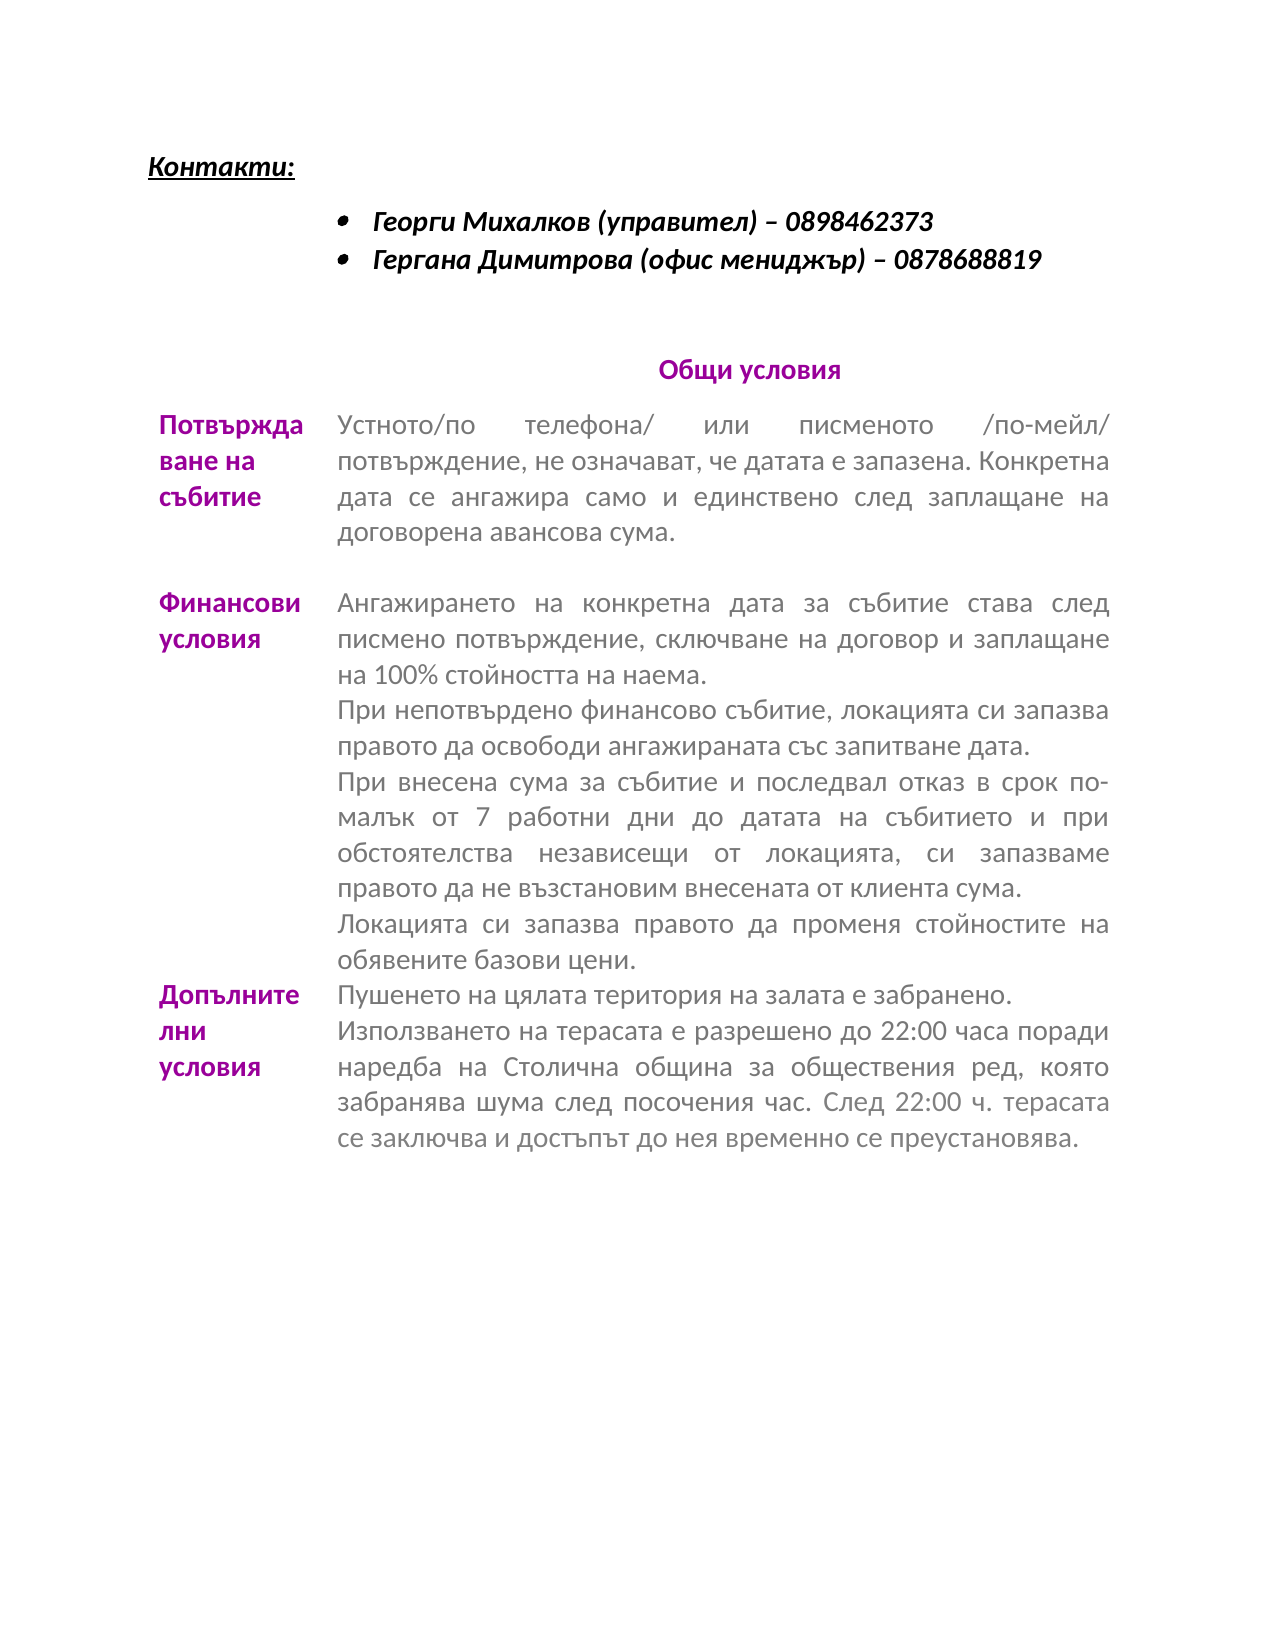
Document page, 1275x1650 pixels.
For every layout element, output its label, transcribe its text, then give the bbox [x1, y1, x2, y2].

list Общи условия [373, 351, 1127, 387]
text Контакти: [148, 148, 1127, 183]
table_cell Пушенето на цялата територия на залата е забранено. Използването на терасата е разрешено до 22:00 часа поради наредба на Столична община за обществения ред, която забранява шума след посочения час. След 22:00 ч. терасата се заключва и достъпът до нея временно се преустановява. [326, 976, 1122, 1154]
list Гергана Димитрова (офис мениджър) – 0878688819 [335, 241, 1127, 277]
table_header Потвърждаване на събитие [148, 406, 326, 584]
table_cell Ангажирането на конкретна дата за събитие става след писмено потвърждение, сключване на договор и заплащане на 100% стойността на наема. При непотвърдено финансово събитие, локацията си запазва правото да освободи ангажираната със запитване дата. При внесена сума за събитие и последвал отказ в срок по-малък от 7 работни дни до датата на събитието и при обстоятелства независещи от локацията, си запазваме правото да не възстановим внесената от клиента сума. Локацията си запазва правото да променя стойностите на обявените базови цени. [326, 585, 1122, 976]
table_cell Допълнителни условия [148, 976, 326, 1154]
table_cell Финансови условия [148, 585, 326, 976]
list Георги Михалков (управител) – 0898462373 [335, 203, 1127, 238]
table_header Устното/по телефона/ или писменото /по-мейл/ потвърждение, не означават, че датата е запазена. Конкретна дата се ангажира само и единствено след заплащане на договорена авансова сума. [326, 406, 1122, 584]
